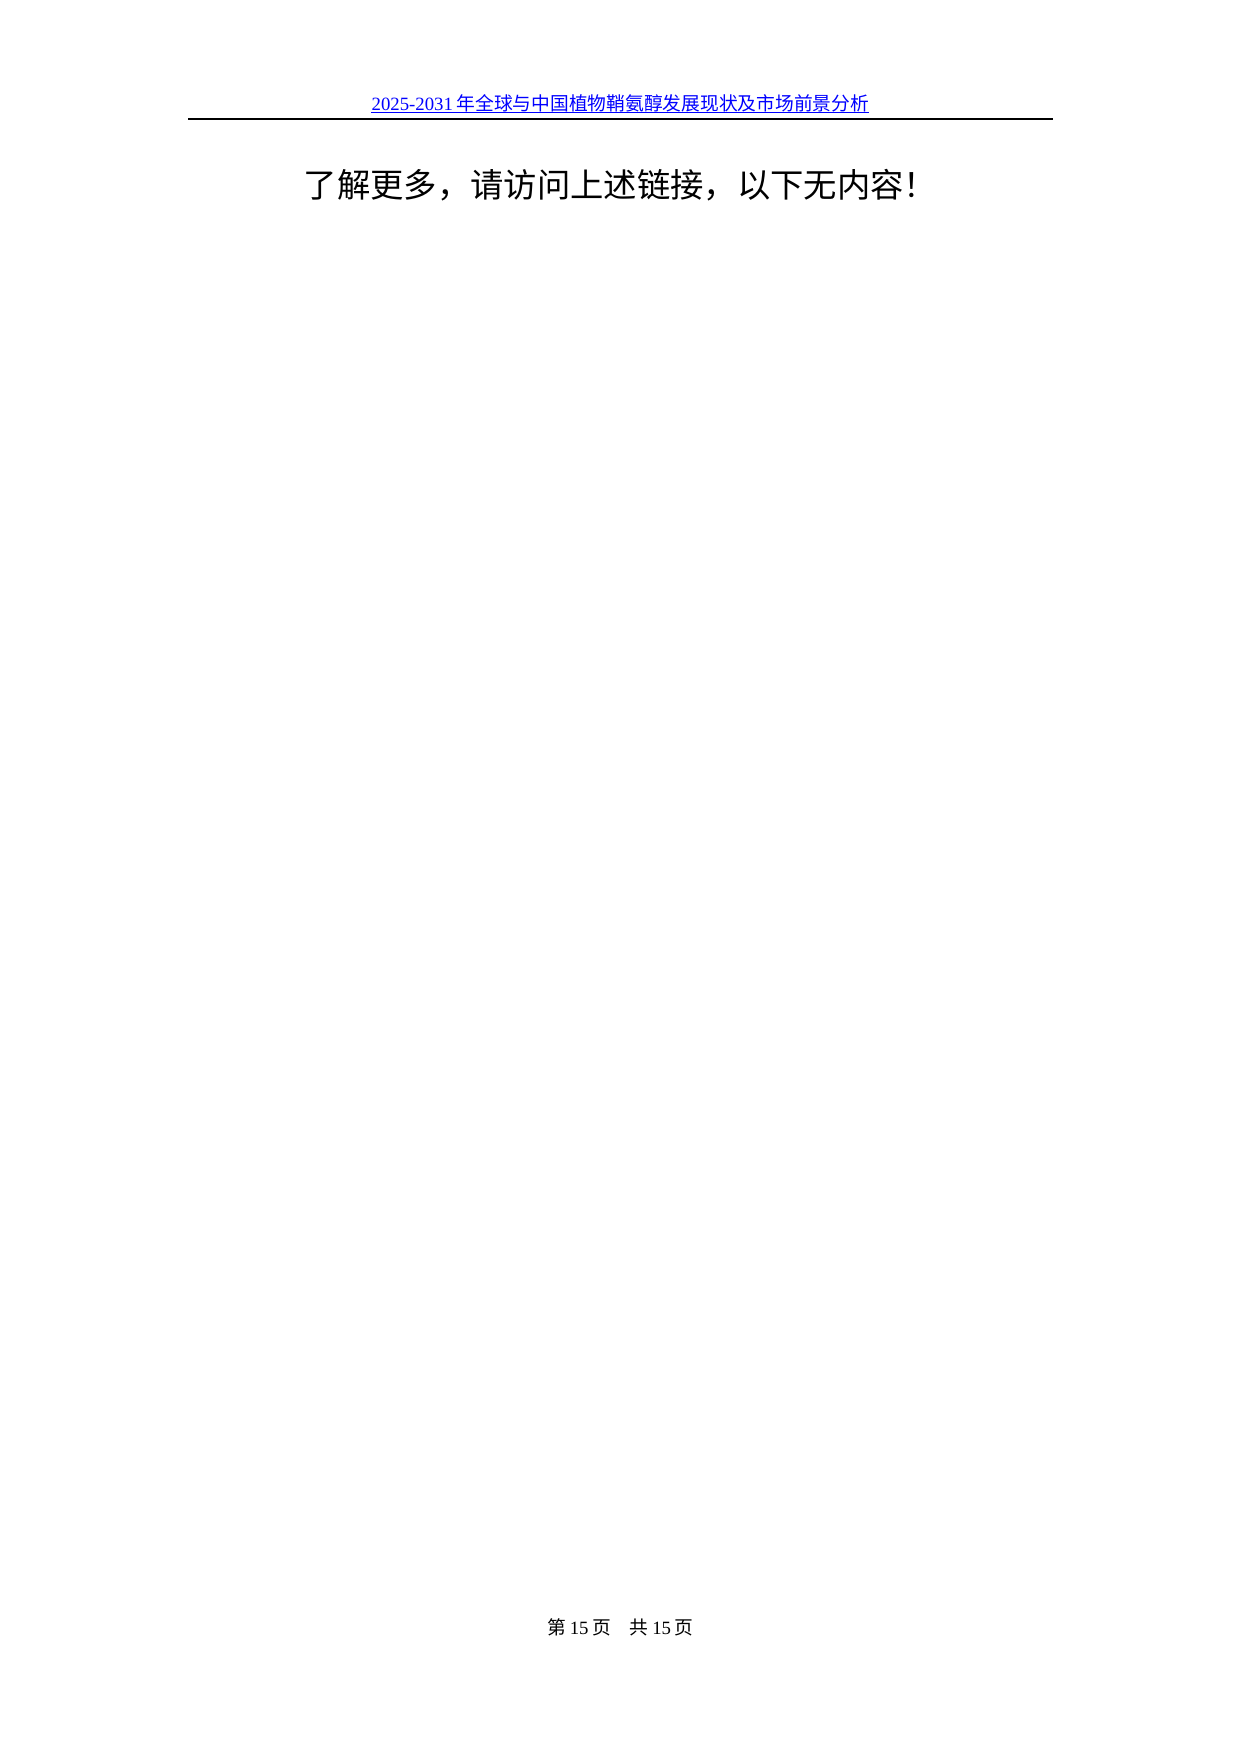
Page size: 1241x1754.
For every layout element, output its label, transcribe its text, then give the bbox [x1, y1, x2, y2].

title 了解更多，请访问上述链接，以下无内容！ [187, 150, 1053, 215]
